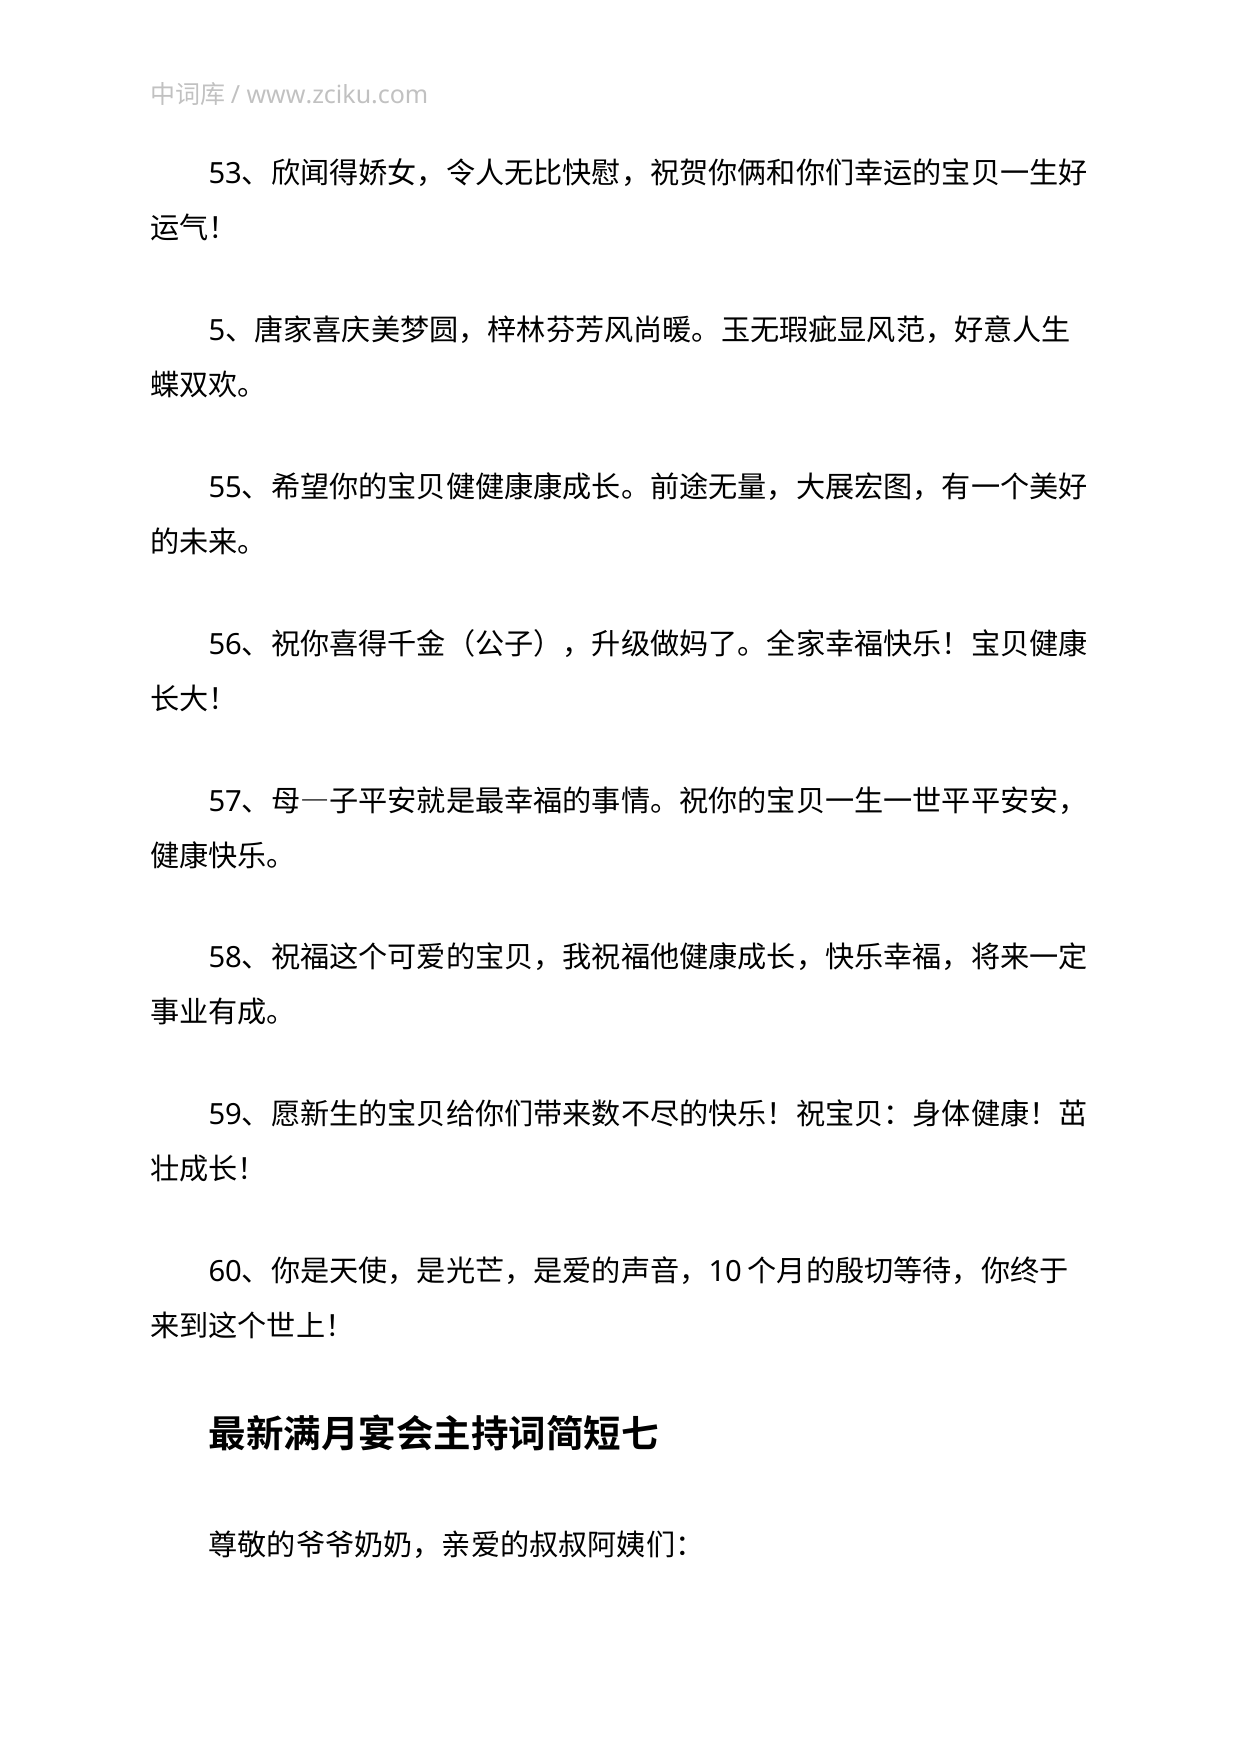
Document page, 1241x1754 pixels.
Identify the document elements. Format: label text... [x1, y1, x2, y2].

text 60、你是天使，是光芒，是爱的声音，10个月的殷切等待，你终于来到这个世上！ [150, 1247, 1090, 1345]
text 59、愿新生的宝贝给你们带来数不尽的快乐！祝宝贝：身体健康！茁壮成长！ [150, 1091, 1090, 1188]
text 55、希望你的宝贝健健康康成长。前途无量，大展宏图，有一个美好的未来。 [150, 463, 1090, 561]
text 57、母—子平安就是最幸福的事情。祝你的宝贝一生一世平平安安，健康快乐。 [150, 777, 1090, 874]
text 56、祝你喜得千金（公子），升级做妈了。全家幸福快乐！宝贝健康长大！ [150, 620, 1090, 718]
text 最新满月宴会主持词简短七 [150, 1404, 1090, 1458]
text 58、祝福这个可爱的宝贝，我祝福他健康成长，快乐幸福，将来一定事业有成。 [150, 934, 1090, 1031]
text 53、欣闻得娇女，令人无比快慰，祝贺你俩和你们幸运的宝贝一生好运气！ [150, 150, 1090, 247]
text 尊敬的爷爷奶奶，亲爱的叔叔阿姨们： [150, 1522, 1090, 1564]
text 5、唐家喜庆美梦圆，梓林芬芳风尚暖。玉无瑕疵显风范，好意人生蝶双欢。 [150, 307, 1090, 404]
